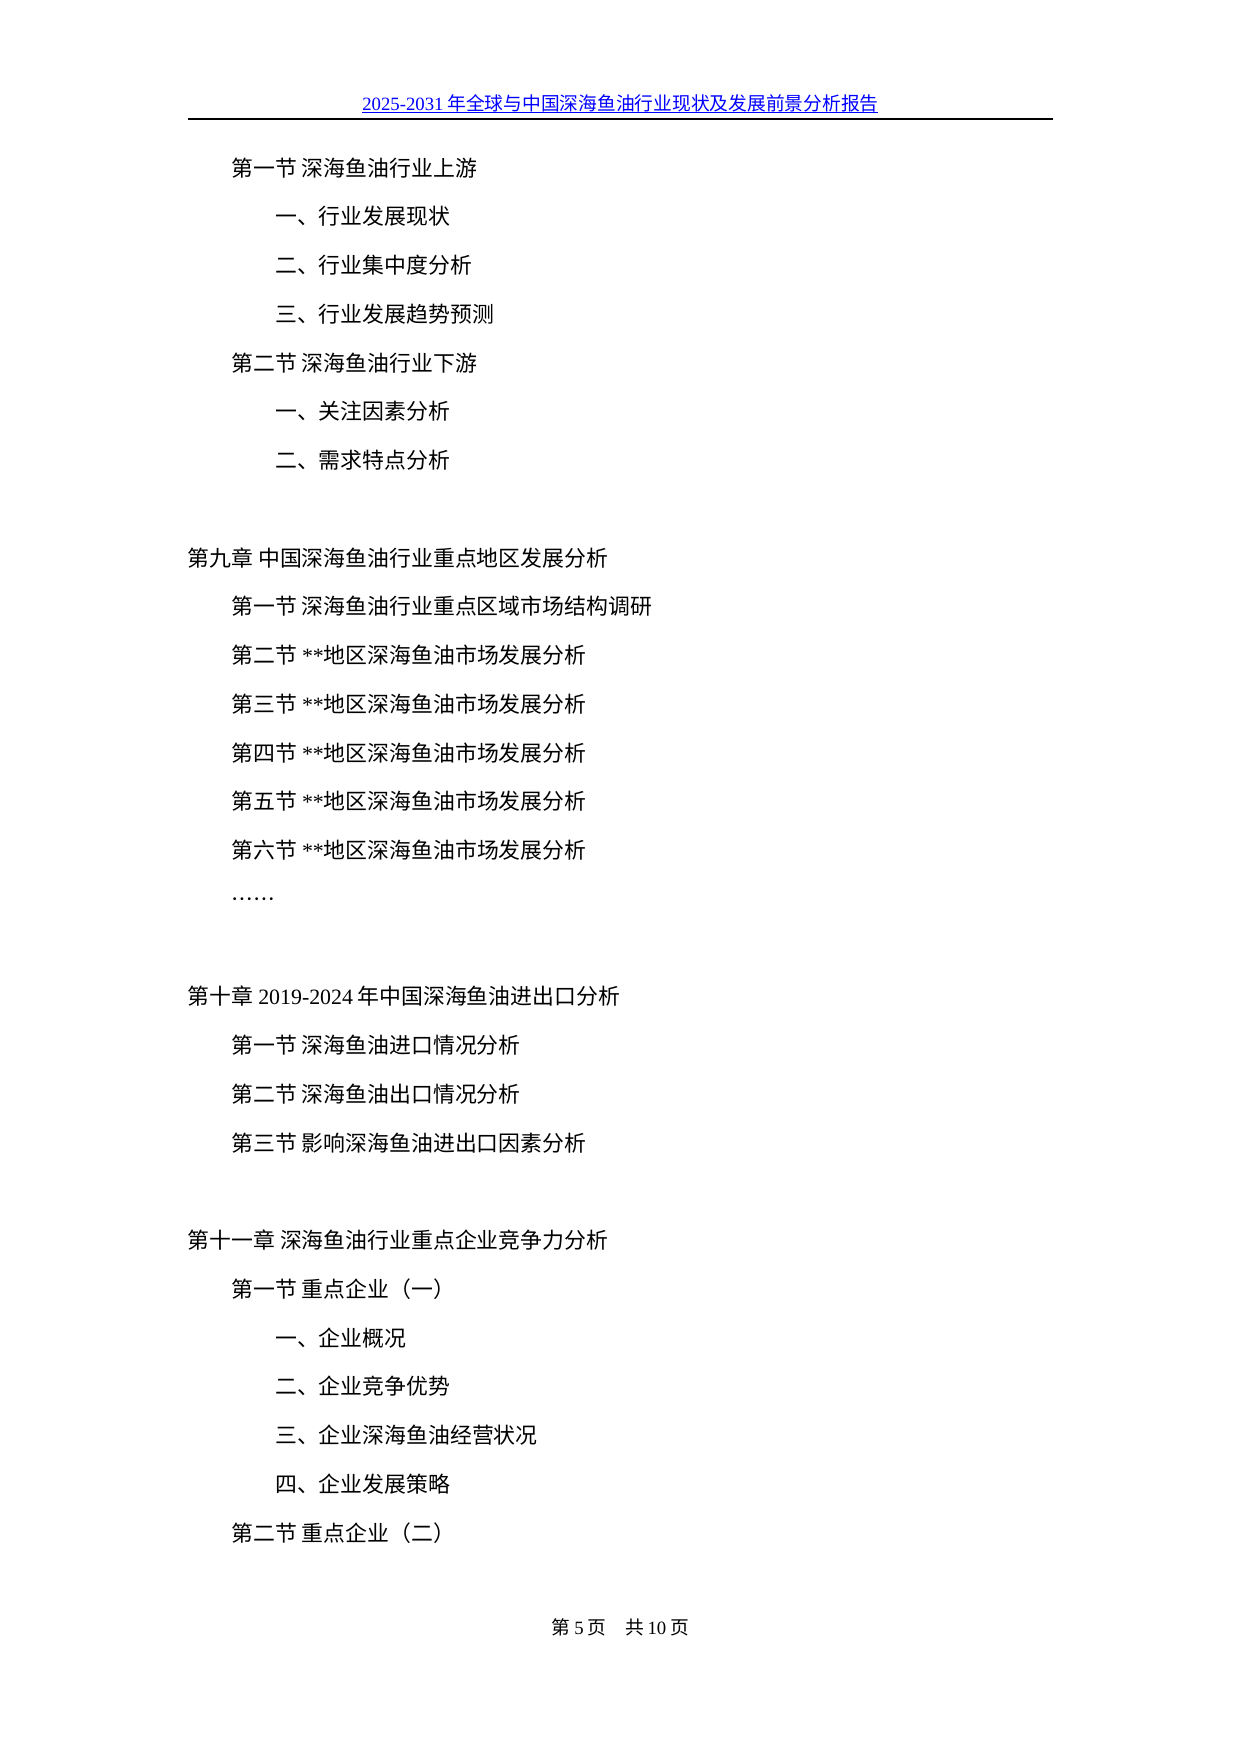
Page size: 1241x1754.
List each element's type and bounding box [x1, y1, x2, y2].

text [187, 150, 1053, 1548]
